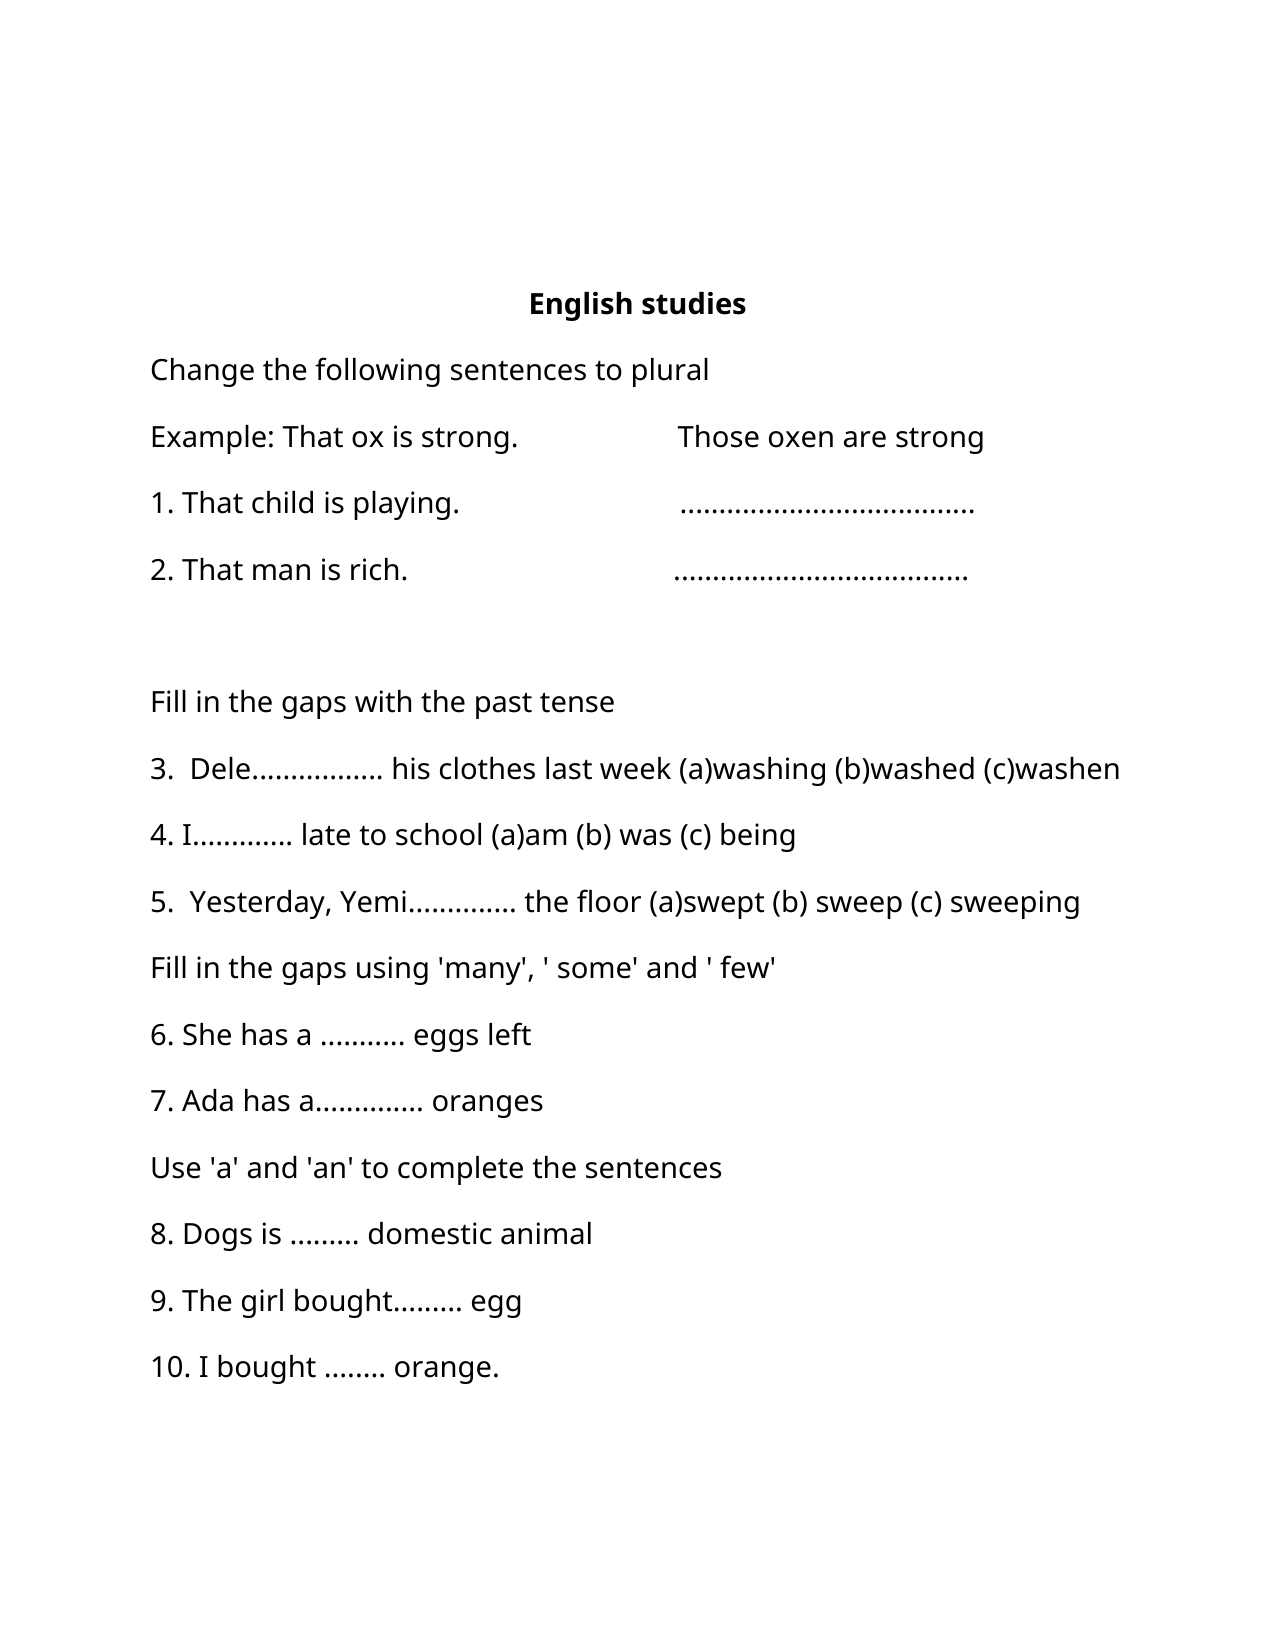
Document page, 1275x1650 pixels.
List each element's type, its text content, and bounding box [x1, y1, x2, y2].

text 2. That man is rich. ...................................... [150, 549, 1125, 588]
text 6. She has a ........... eggs left [150, 1014, 1125, 1054]
text Fill in the gaps using 'many', ' some' and ' few' [150, 947, 1125, 987]
text 3. Dele................. his clothes last week (a)washing (b)washed (c)washen [150, 748, 1125, 788]
text Fill in the gaps with the past tense [150, 682, 1125, 721]
text Example: That ox is strong. Those oxen are strong [150, 416, 1125, 456]
text 7. Ada has a.............. oranges [150, 1080, 1125, 1120]
text 1. That child is playing. ...................................... [150, 482, 1125, 522]
text 8. Dogs is ......... domestic animal [150, 1213, 1125, 1253]
text English studies [150, 283, 1125, 323]
text Change the following sentences to plural [150, 349, 1125, 389]
text 4. I............. late to school (a)am (b) was (c) being [150, 814, 1125, 854]
text 10. I bought ........ orange. [150, 1346, 1125, 1386]
text 5. Yesterday, Yemi.............. the floor (a)swept (b) sweep (c) sweeping [150, 881, 1125, 921]
text Use 'a' and 'an' to complete the sentences [150, 1147, 1125, 1187]
text 9. The girl bought......... egg [150, 1280, 1125, 1319]
